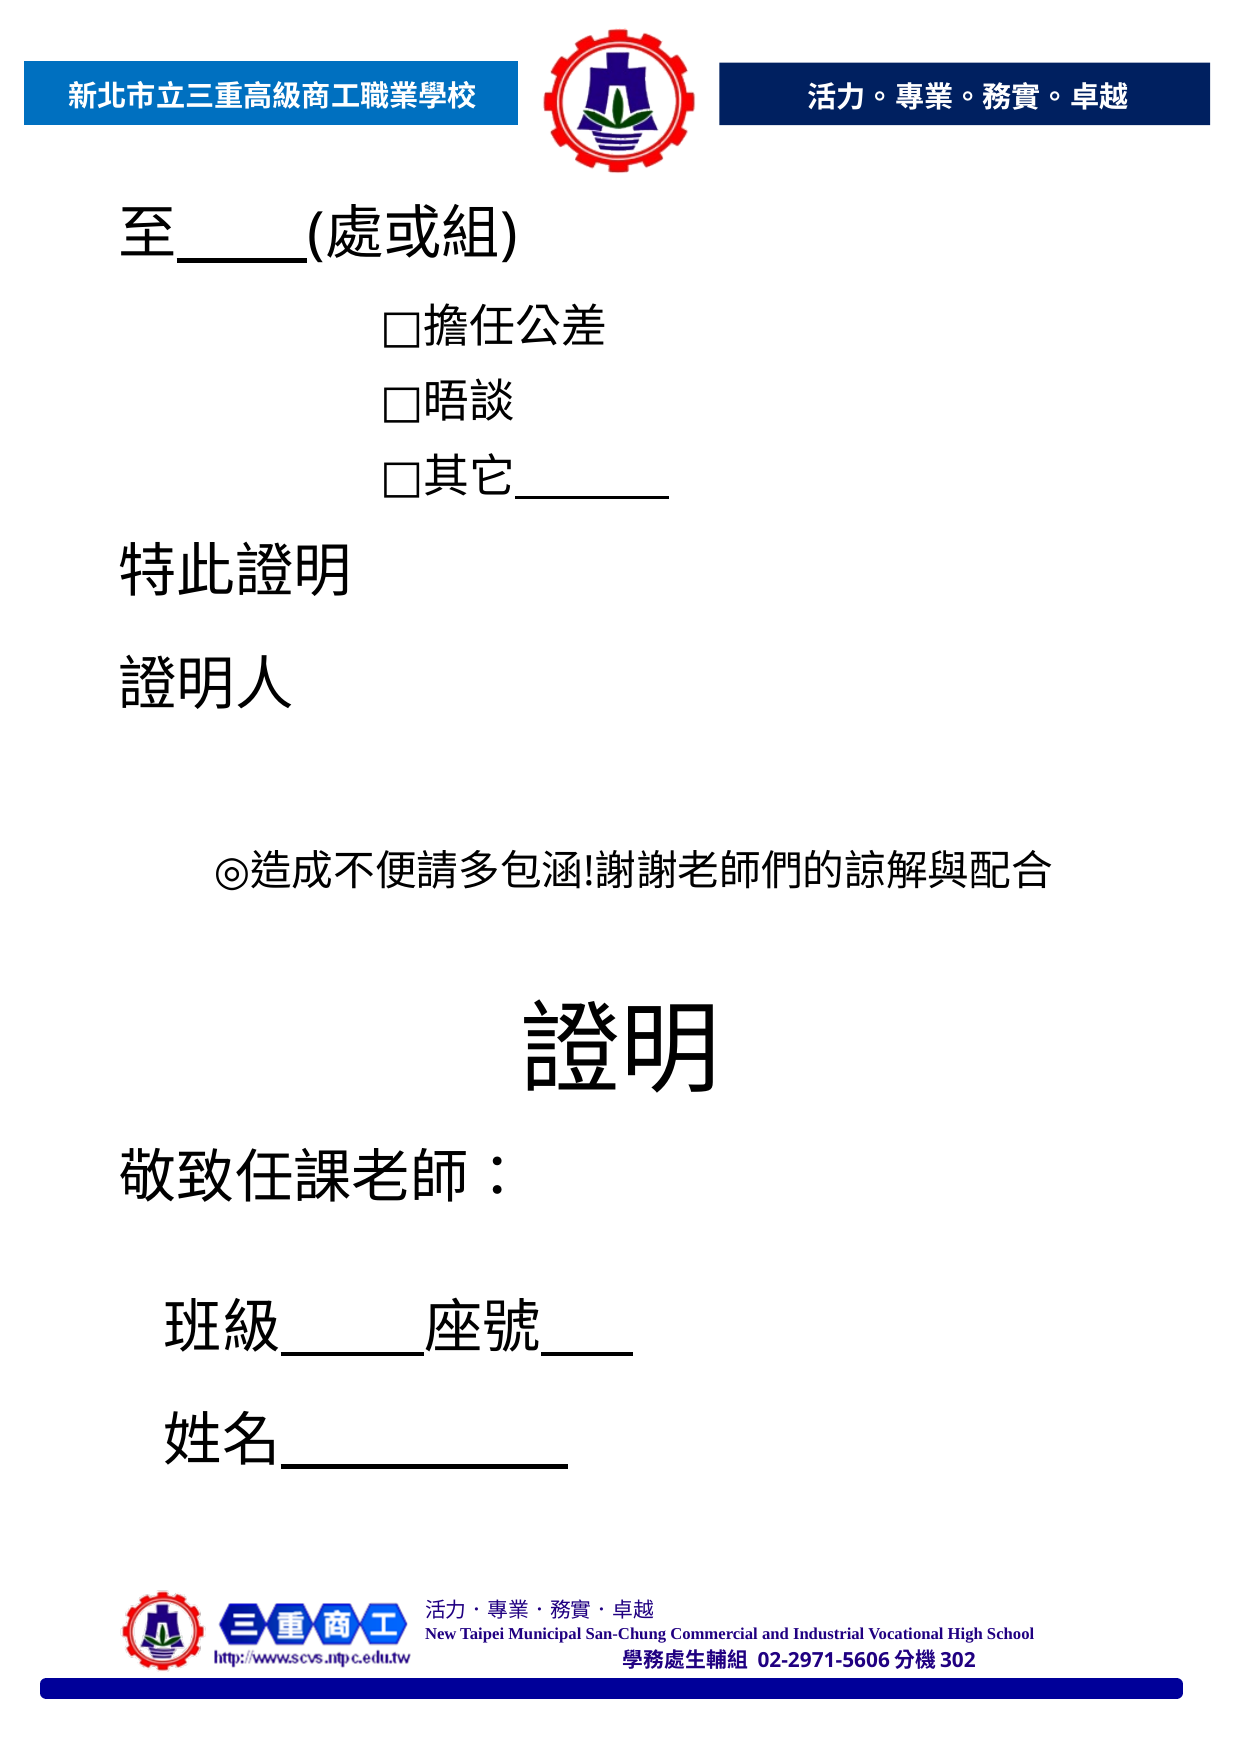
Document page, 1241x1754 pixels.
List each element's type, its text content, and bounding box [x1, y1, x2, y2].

text □擔任公差 [118, 285, 1122, 360]
list ◎造成不便請多包涵!謝謝老師們的諒解與配合 [213, 837, 1128, 898]
text □其它 [118, 435, 1122, 510]
picture [538, 19, 699, 179]
text 班級 座號 [118, 1266, 1122, 1378]
text 敬致任課老師： [118, 1116, 1122, 1228]
text 至 (處或組) [118, 172, 1122, 285]
picture [113, 1586, 419, 1676]
text □晤談 [118, 360, 1122, 435]
text 證明 [118, 966, 1122, 1116]
text 姓名 [118, 1378, 1122, 1491]
text 證明人 [118, 622, 1122, 735]
text 特此證明 [118, 510, 1122, 622]
